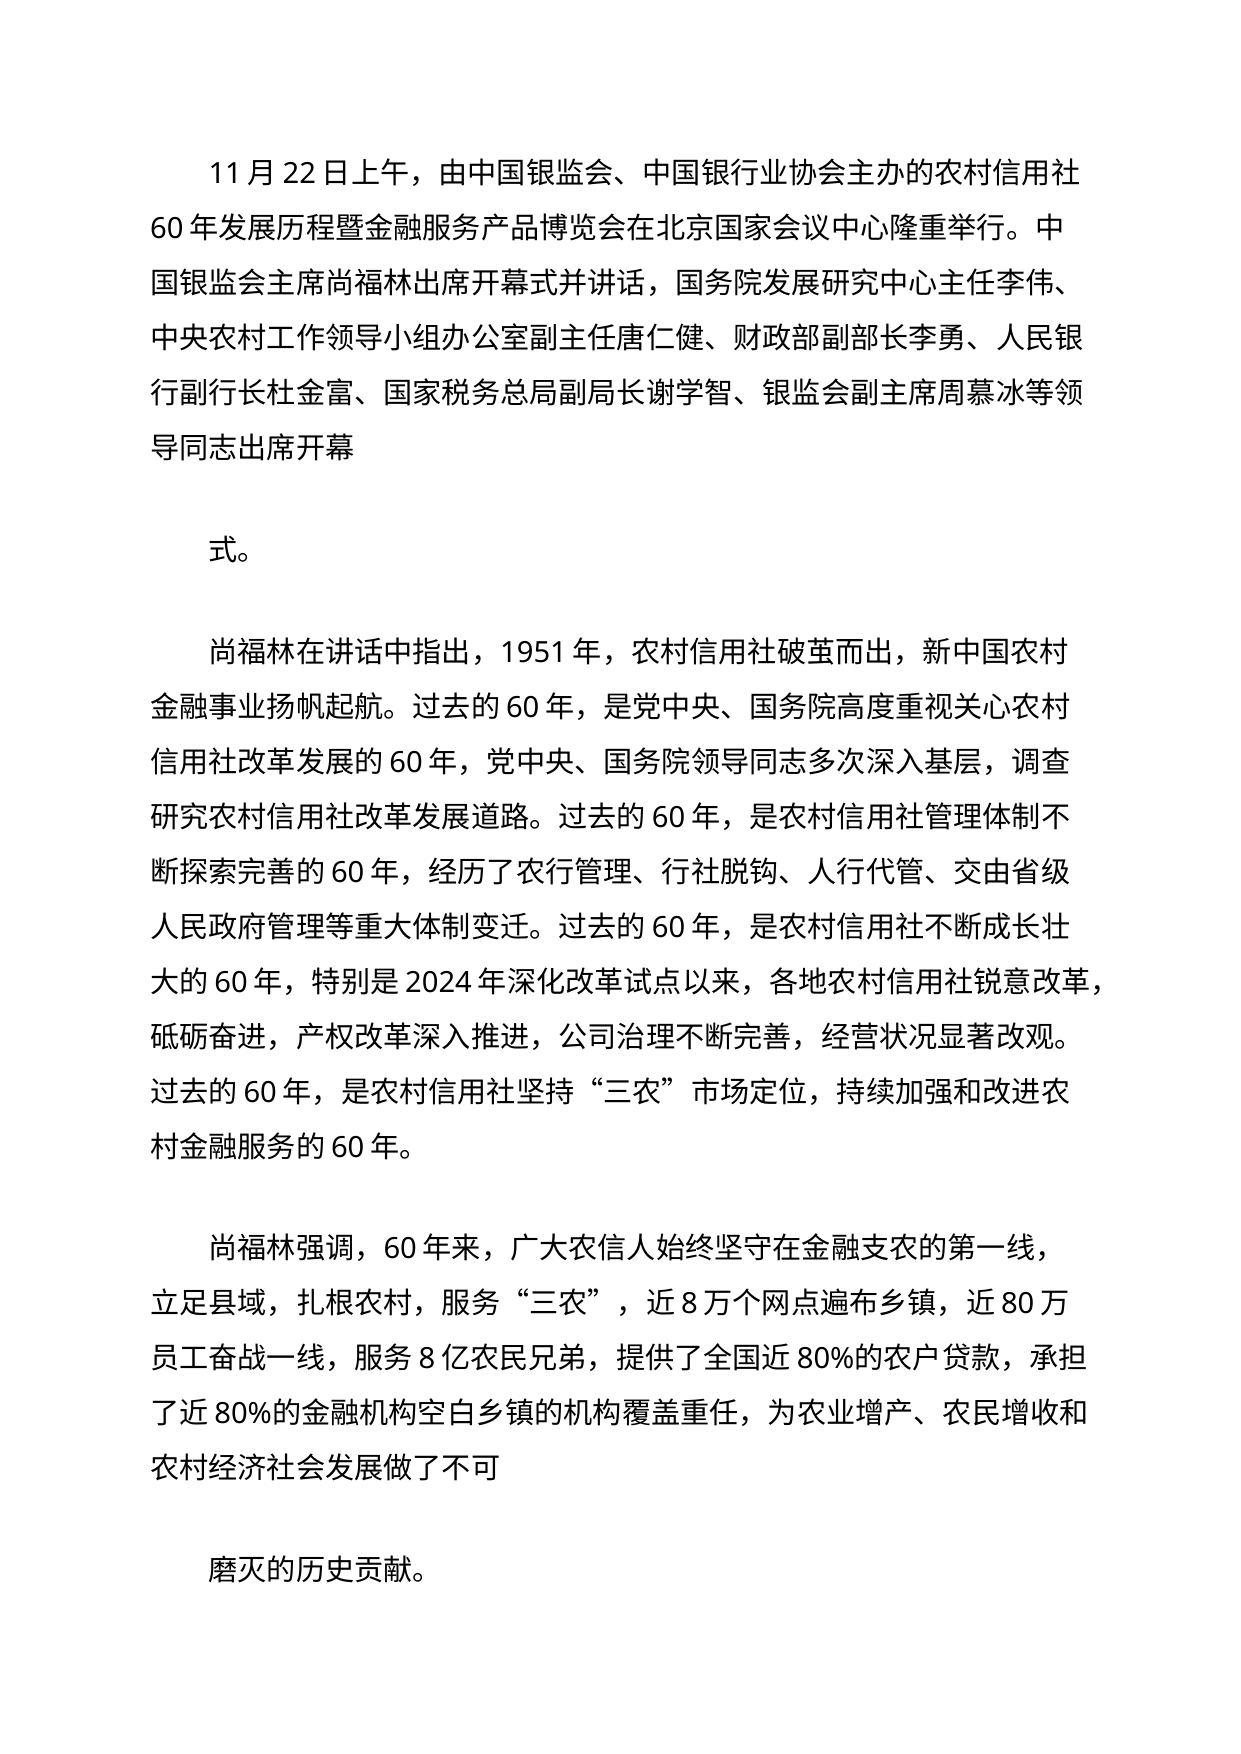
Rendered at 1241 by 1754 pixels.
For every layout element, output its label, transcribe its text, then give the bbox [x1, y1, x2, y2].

text 尚福林在讲话中指出，1951年，农村信用社破茧而出，新中国农村金融事业扬帆起航。过去的60年，是党中央、国务院高度重视关心农村信用社改革发展的60年，党中央、国务院领导同志多次深入基层，调查研究农村信用社改革发展道路。过去的60年，是农村信用社管理体制不断探索完善的60年，经历了农行管理、行社脱钩、人行代管、交由省级人民政府管理等重大体制变迁。过去的60年，是农村信用社不断成长壮大的60年，特别是2024年深化改革试点以来，各地农村信用社锐意改革，砥砺奋进，产权改革深入推进，公司治理不断完善，经营状况显著改观。过去的60年，是农村信用社坚持“三农”市场定位，持续加强和改进农村金融服务的60年。 [150, 628, 1090, 1166]
text 11月22日上午，由中国银监会、中国银行业协会主办的农村信用社60年发展历程暨金融服务产品博览会在北京国家会议中心隆重举行。中国银监会主席尚福林出席开幕式并讲话，国务院发展研究中心主任李伟、中央农村工作领导小组办公室副主任唐仁健、财政部副部长李勇、人民银行副行长杜金富、国家税务总局副局长谢学智、银监会副主席周慕冰等领导同志出席开幕 [150, 150, 1090, 467]
text 磨灭的历史贡献。 [150, 1547, 1090, 1589]
text 尚福林强调，60年来，广大农信人始终坚守在金融支农的第一线，立足县域，扎根农村，服务“三农”，近8万个网点遍布乡镇，近80万员工奋战一线，服务8亿农民兄弟，提供了全国近80%的农户贷款，承担了近80%的金融机构空白乡镇的机构覆盖重任，为农业增产、农民增收和农村经济社会发展做了不可 [150, 1225, 1090, 1487]
text 式。 [150, 526, 1090, 569]
